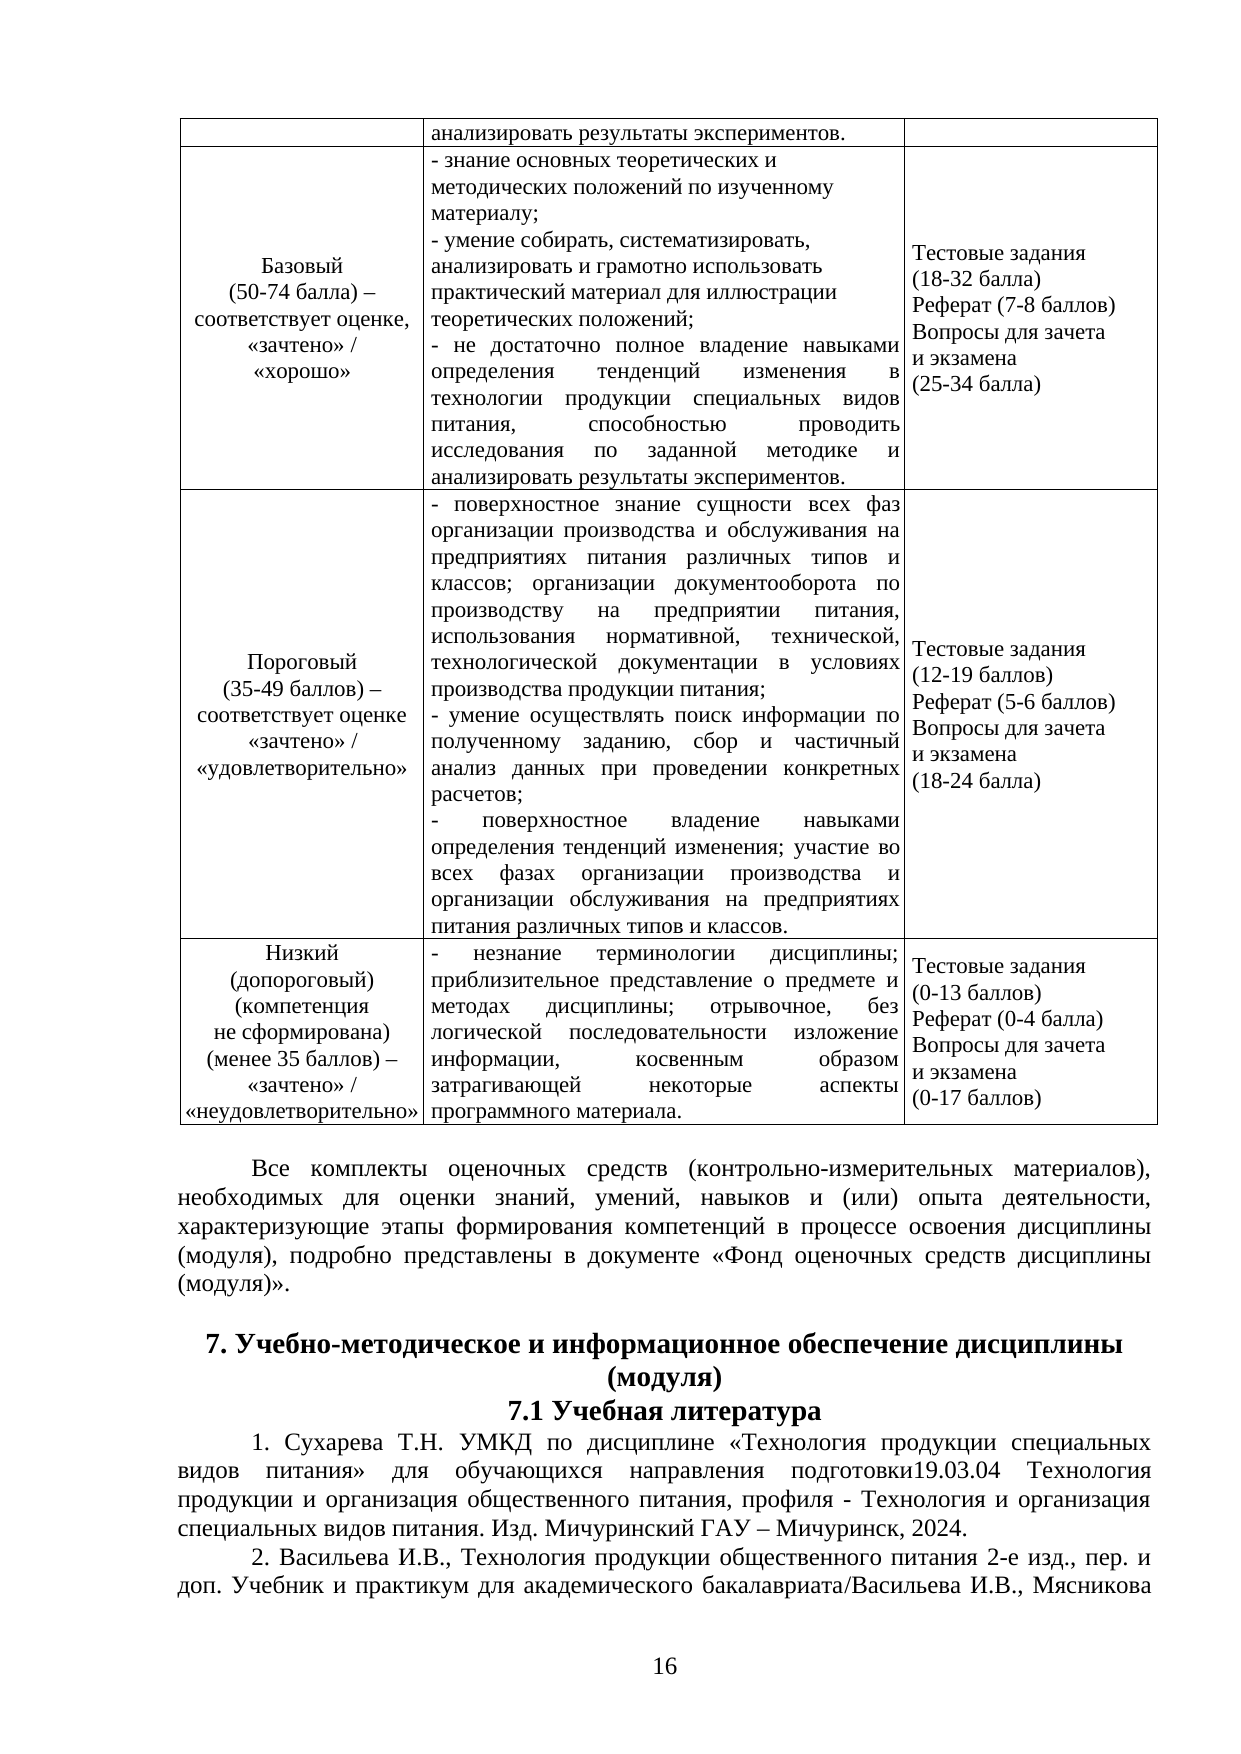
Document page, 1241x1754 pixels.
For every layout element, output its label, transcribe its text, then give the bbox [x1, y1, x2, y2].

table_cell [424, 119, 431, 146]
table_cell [181, 119, 423, 146]
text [177, 1542, 1152, 1599]
text 1. Сухарева Т.Н. УМКД по дисциплине «Технология продукции специальных видов питания» для обучающихся направления подготовки19.03.04 Технология продукции и организация общественного питания, профиля - Технология и организация специальных видов питания. Изд. Мичуринский ГАУ – Мичуринск, 2024. [177, 1427, 1152, 1542]
table_cell Базовый (50-74 балла) – соответствует оценке, «зачтено» / «хорошо» [181, 147, 423, 489]
table_cell Тестовые задания (12-19 баллов) Реферат (5-6 баллов) Вопросы для зачета и экзамена (18-24 балла) [905, 490, 1157, 938]
table_cell Низкий (допороговый) (компетенция не сформирована) (менее 35 баллов) – «зачтено» / «неудовлетворительно» [181, 939, 423, 1124]
table_cell Тестовые задания (0-13 баллов) Реферат (0-4 балла) Вопросы для зачета и экзамена (0-17 баллов) [905, 939, 1157, 1124]
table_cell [905, 119, 1157, 146]
table_cell - знание основных теоретических и методических положений по изученному материалу; - умение собирать, систематизировать, анализировать и грамотно использовать практический материал для иллюстрации теоретических положений; - не достаточно полное владение навыками определения тенденций изменения в технологии продукции специальных видов питания, способностью проводить исследования по заданной методике и анализировать результаты экспериментов. [424, 147, 904, 489]
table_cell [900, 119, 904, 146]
text Все комплекты оценочных средств (контрольно-измерительных материалов), необходимых для оценки знаний, умений, навыков и (или) опыта деятельности, характеризующие этапы формирования компетенций в процессе освоения дисциплины (модуля), подробно представлены в документе «Фонд оценочных средств дисциплины (модуля)». [177, 1153, 1152, 1297]
table_cell Пороговый (35-49 баллов) – соответствует оценке «зачтено» / «удовлетворительно» [181, 490, 423, 938]
table_cell - незнание терминологии дисциплины; приблизительное представление о предмете и методах дисциплины; отрывочное, без логической последовательности изложение информации, косвенным образом затрагивающей некоторые аспекты программного материала. [424, 939, 904, 1124]
table_cell Тестовые задания (18-32 балла) Реферат (7-8 баллов) Вопросы для зачета и экзамена (25-34 балла) [905, 147, 1157, 489]
table_cell - поверхностное знание сущности всех фаз организации производства и обслуживания на предприятиях питания различных типов и классов; организации документооборота по производству на предприятии питания, использования нормативной, технической, технологической документации в условиях производства продукции питания; - умение осуществлять поиск информации по полученному заданию, сбор и частичный анализ данных при проведении конкретных расчетов; - поверхностное владение навыками определения тенденций изменения; участие во всех фазах организации производства и организации обслуживания на предприятиях питания различных типов и классов. [424, 490, 904, 938]
text 7. Учебно-методическое и информационное обеспечение дисциплины (модуля) [177, 1326, 1152, 1393]
text 7.1 Учебная литература [177, 1393, 1152, 1427]
